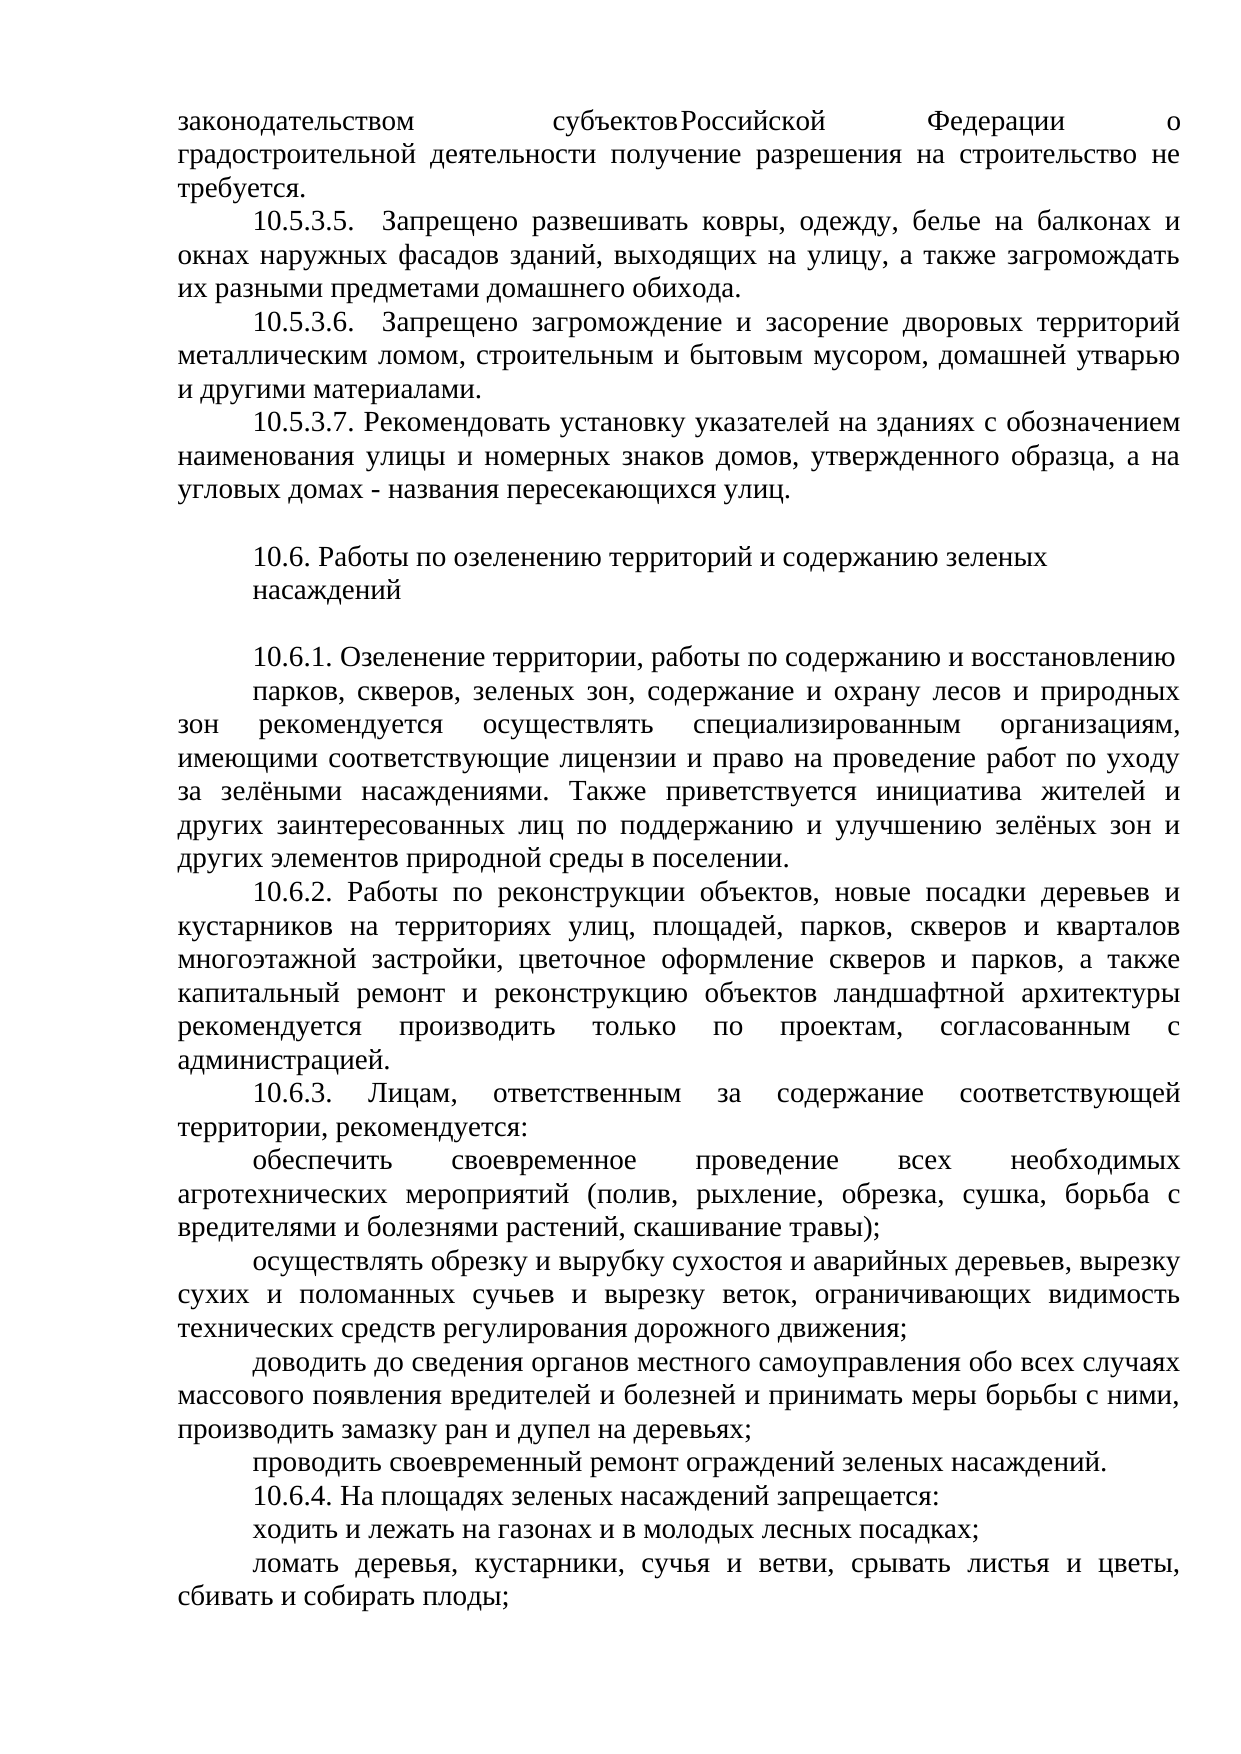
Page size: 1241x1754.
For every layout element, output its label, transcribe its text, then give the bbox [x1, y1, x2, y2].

text осуществлять обрезку и вырубку сухостоя и аварийных деревьев, вырезку сухих и поломанных сучьев и вырезку веток, ограничивающих видимость технических средств регулирования дорожного движения; [177, 1243, 1181, 1344]
text парков, скверов, зеленых зон, содержание и охрану лесов и природных зон рекомендуется осуществлять специализированным организациям, имеющими соответствующие лицензии и право на проведение работ по уходу за зелёными насаждениями. Также приветствуется инициатива жителей и других заинтересованных лиц по поддержанию и улучшению зелёных зон и других элементов природной среды в поселении. [177, 673, 1181, 874]
text проводить своевременный ремонт ограждений зеленых насаждений. [177, 1444, 1181, 1478]
text обеспечить своевременное проведение всех необходимых агротехнических мероприятий (полив, рыхление, обрезка, сушка, борьба с вредителями и болезнями растений, скашивание травы); [177, 1142, 1181, 1243]
text 10.6.2. Работы по реконструкции объектов, новые посадки деревьев и кустарников на территориях улиц, площадей, парков, скверов и кварталов многоэтажной застройки, цветочное оформление скверов и парков, а также капитальный ремонт и реконструкцию объектов ландшафтной архитектуры рекомендуется производить только по проектам, согласованным с администрацией. [177, 874, 1181, 1075]
text 10.6. Работы по озеленению территорий и содержанию зеленых [177, 539, 1181, 572]
text 10.5.3.6. Запрещено загромождение и засорение дворовых территорий металлическим ломом, строительным и бытовым мусором, домашней утварью и другими материалами. [177, 304, 1181, 404]
text 10.5.3.5. Запрещено развешивать ковры, одежду, белье на балконах и окнах наружных фасадов зданий, выходящих на улицу, а также загромождать их разными предметами домашнего обихода. [177, 203, 1181, 304]
text 10.6.4. На площадях зеленых насаждений запрещается: [177, 1478, 1181, 1511]
text 10.6.3. Лицам, ответственным за содержание соответствующей территории, рекомендуется: [177, 1075, 1181, 1142]
text ломать деревья, кустарники, сучья и ветви, срывать листья и цветы, сбивать и собирать плоды; [177, 1545, 1181, 1612]
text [177, 103, 1181, 203]
text 10.5.3.7. Рекомендовать установку указателей на зданиях с обозначением наименования улицы и номерных знаков домов, утвержденного образца, а на угловых домах - названия пересекающихся улиц. [177, 404, 1181, 505]
text ходить и лежать на газонах и в молодых лесных посадках; [177, 1511, 1181, 1545]
text доводить до сведения органов местного самоуправления обо всех случаях массового появления вредителей и болезней и принимать меры борьбы с ними, производить замазку ран и дупел на деревьях; [177, 1344, 1181, 1444]
text насаждений [177, 572, 1181, 606]
text 10.6.1. Озеленение территории, работы по содержанию и восстановлению [177, 639, 1181, 673]
